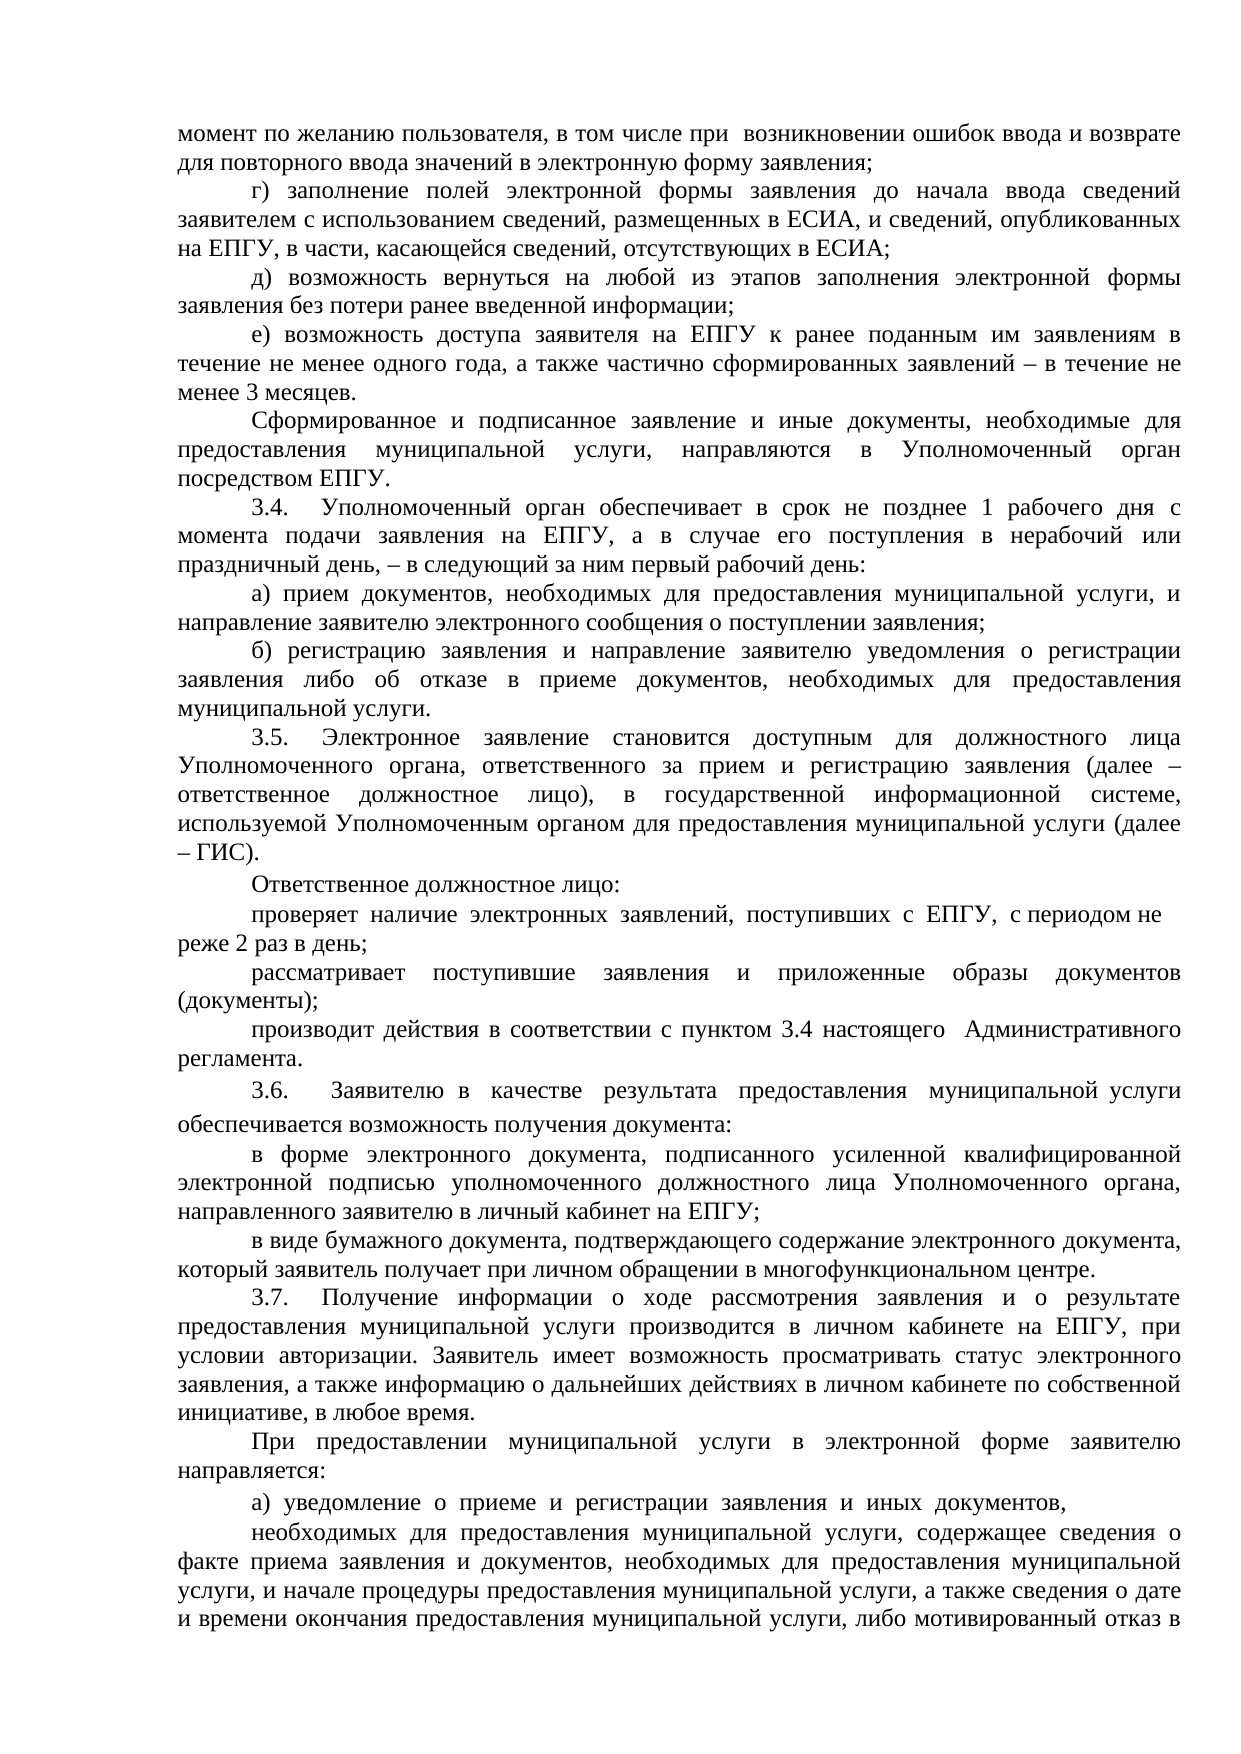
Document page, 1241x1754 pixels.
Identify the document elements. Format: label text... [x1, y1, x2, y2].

list Получение информации о ходе рассмотрения заявления и о результате предоставления муниципальной услуги производится в личном кабинете на ЕПГУ, при условии авторизации. Заявитель имеет возможность просматривать статус электронного заявления, а также информацию о дальнейших действиях в личном кабинете по собственной инициативе, в любое время. [177, 1282, 1181, 1426]
text а) прием документов, необходимых для предоставления муниципальной услуги, и направление заявителю электронного сообщения о поступлении заявления; [177, 578, 1181, 636]
list Заявителю в качестве результата предоставления муниципальной услуги обеспечивается возможность получения документа: [177, 1072, 1181, 1139]
text в форме электронного документа, подписанного усиленной квалифицированной электронной подписью уполномоченного должностного лица Уполномоченного органа, направленного заявителю в личный кабинет на ЕПГУ; [177, 1139, 1181, 1225]
list Уполномоченный орган обеспечивает в срок не позднее 1 рабочего дня с момента подачи заявления на ЕПГУ, а в случае его поступления в нерабочий или праздничный день, – в следующий за ним первый рабочий день: [177, 492, 1181, 578]
list Электронное заявление становится доступным для должностного лица Уполномоченного органа, ответственного за прием и регистрацию заявления (далее – ответственное должностное лицо), в государственной информационной системе, используемой Уполномоченным органом для предоставления муниципальной услуги (далее – ГИС). [177, 722, 1181, 866]
text Сформированное и подписанное заявление и иные документы, необходимые для предоставления муниципальной услуги, направляются в Уполномоченный орган посредством ЕПГУ. [177, 406, 1181, 492]
text а) уведомление о приеме и регистрации заявления и иных документов, [177, 1484, 1181, 1517]
text д) возможность вернуться на любой из этапов заполнения электронной формы заявления без потери ранее введенной информации; [177, 262, 1181, 319]
text в виде бумажного документа, подтверждающего содержание электронного документа, который заявитель получает при личном обращении в многофункциональном центре. [177, 1225, 1181, 1282]
text При предоставлении муниципальной услуги в электронной форме заявителю направляется: [177, 1426, 1181, 1484]
text проверяет наличие электронных заявлений, поступивших с ЕПГУ, с периодом не реже 2 раз в день; [177, 899, 1181, 957]
text Ответственное должностное лицо: [177, 866, 1181, 899]
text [177, 118, 1181, 176]
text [177, 1517, 1181, 1632]
text б) регистрацию заявления и направление заявителю уведомления о регистрации заявления либо об отказе в приеме документов, необходимых для предоставления муниципальной услуги. [177, 636, 1181, 722]
text производит действия в соответствии с пунктом 3.4 настоящего Административного регламента. [177, 1014, 1181, 1072]
text е) возможность доступа заявителя на ЕПГУ к ранее поданным им заявлениям в течение не менее одного года, а также частично сформированных заявлений – в течение не менее 3 месяцев. [177, 319, 1181, 406]
text рассматривает поступившие заявления и приложенные образы документов (документы); [177, 957, 1181, 1014]
text г) заполнение полей электронной формы заявления до начала ввода сведений заявителем с использованием сведений, размещенных в ЕСИА, и сведений, опубликованных на ЕПГУ, в части, касающейся сведений, отсутствующих в ЕСИА; [177, 176, 1181, 262]
